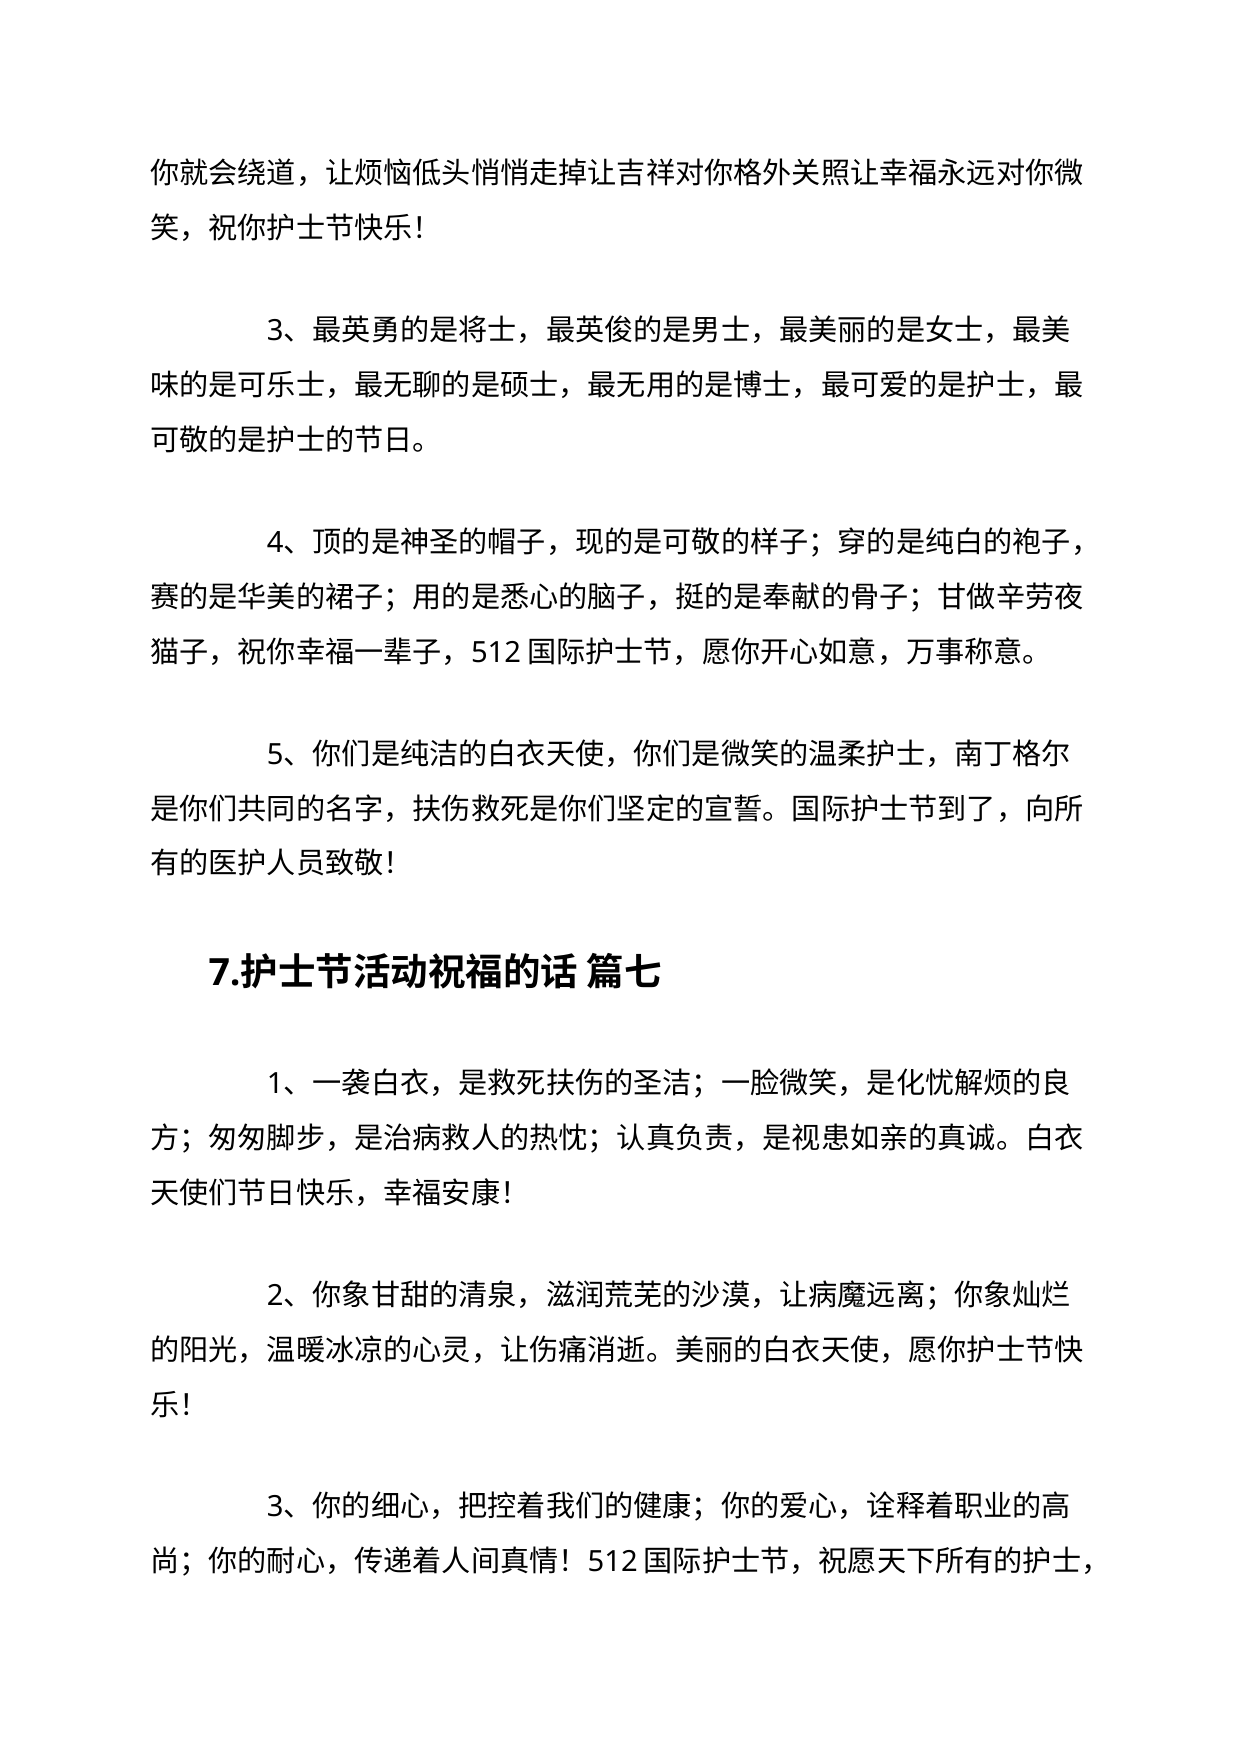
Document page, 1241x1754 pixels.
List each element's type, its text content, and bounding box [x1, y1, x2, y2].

text 7.护士节活动祝福的话 篇七 [150, 942, 1090, 996]
text 2、你象甘甜的清泉，滋润荒芜的沙漠，让病魔远离；你象灿烂的阳光，温暖冰凉的心灵，让伤痛消逝。美丽的白衣天使，愿你护士节快乐！ [150, 1271, 1090, 1423]
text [150, 1483, 1090, 1580]
text 4、顶的是神圣的帽子，现的是可敬的样子；穿的是纯白的袍子，赛的是华美的裙子；用的是悉心的脑子，挺的是奉献的骨子；甘做辛劳夜猫子，祝你幸福一辈子，512国际护士节，愿你开心如意，万事称意。 [150, 518, 1090, 671]
text 1、一袭白衣，是救死扶伤的圣洁；一脸微笑，是化忧解烦的良方；匆匆脚步，是治病救人的热忱；认真负责，是视患如亲的真诚。白衣天使们节日快乐，幸福安康！ [150, 1059, 1090, 1212]
text 5、你们是纯洁的白衣天使，你们是微笑的温柔护士，南丁格尔是你们共同的名字，扶伤救死是你们坚定的宣誓。国际护士节到了，向所有的医护人员致敬！ [150, 730, 1090, 882]
text 3、最英勇的是将士，最英俊的是男士，最美丽的是女士，最美味的是可乐士，最无聊的是硕士，最无用的是博士，最可爱的是护士，最可敬的是护士的节日。 [150, 307, 1090, 459]
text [150, 150, 1090, 247]
